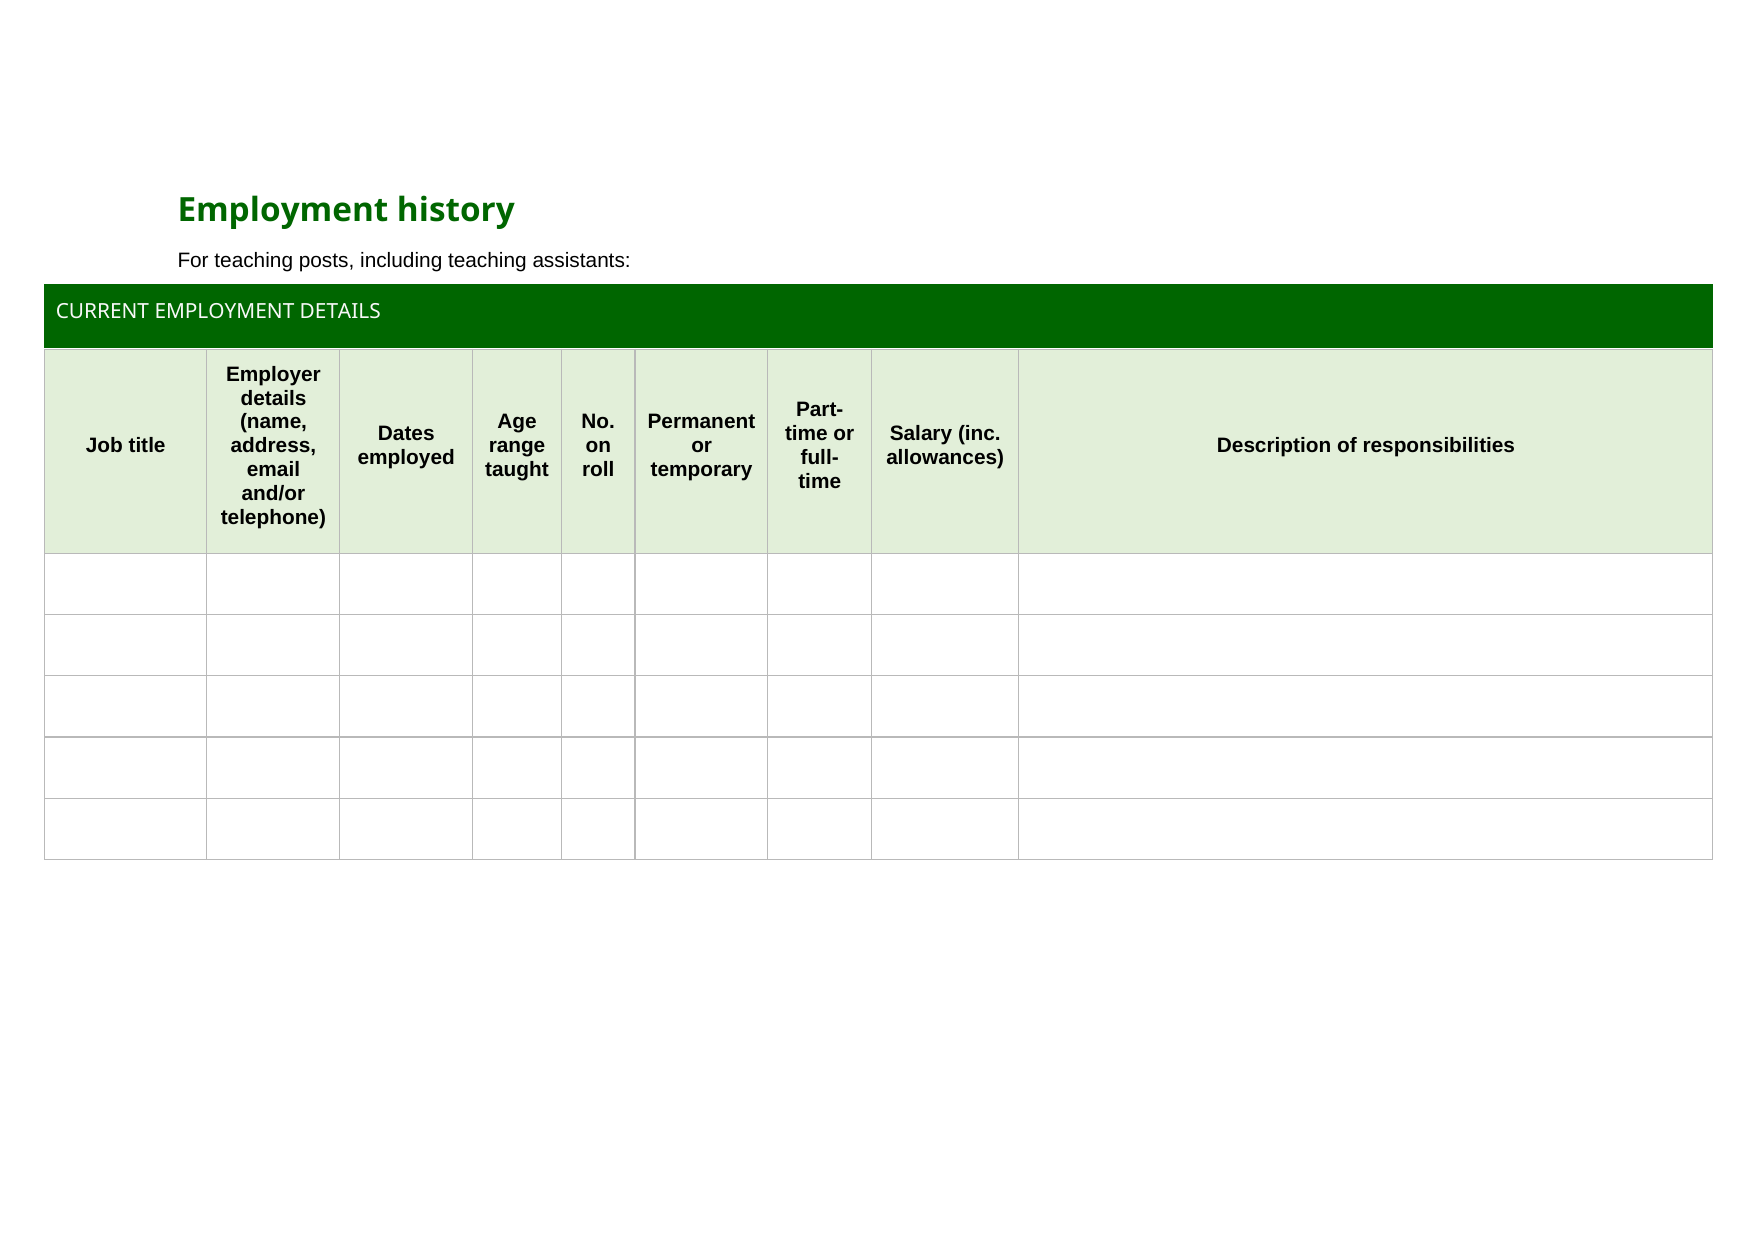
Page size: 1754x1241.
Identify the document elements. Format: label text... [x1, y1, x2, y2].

table_cell [340, 738, 472, 797]
table_cell [473, 676, 561, 736]
text For teaching posts, including teaching assistants: [177, 248, 1651, 272]
table_cell [636, 615, 767, 675]
table_cell [473, 615, 561, 675]
table_cell Age range taught [473, 350, 561, 553]
table_cell [872, 554, 1018, 614]
table_cell [340, 676, 472, 736]
table_cell [207, 676, 339, 736]
table_cell [768, 738, 871, 797]
table_cell Permanent or temporary [636, 350, 767, 553]
table_cell [562, 676, 634, 736]
table_cell [562, 799, 634, 858]
table_cell [45, 799, 206, 858]
table_cell [562, 615, 634, 675]
table_cell [45, 738, 206, 797]
table_cell [768, 615, 871, 675]
table_cell Job title [45, 350, 206, 553]
table_cell [768, 554, 871, 614]
table_cell Description of responsibilities [1019, 350, 1712, 553]
table_cell [207, 799, 339, 858]
table_cell [207, 615, 339, 675]
table_cell [872, 676, 1018, 736]
table_cell [1019, 738, 1712, 797]
table_cell [340, 799, 472, 858]
table_cell [768, 799, 871, 858]
table_cell [1019, 615, 1712, 675]
table_cell [636, 676, 767, 736]
table_cell [562, 738, 634, 797]
table_cell [872, 799, 1018, 858]
table_cell [1019, 554, 1712, 614]
table_cell [473, 554, 561, 614]
table_header current employment details [44, 284, 1713, 348]
table_cell [207, 554, 339, 614]
table_cell [45, 615, 206, 675]
table_cell [473, 738, 561, 797]
table_cell [45, 554, 206, 614]
table_cell [1019, 799, 1712, 858]
table_cell [636, 799, 767, 858]
table_cell [207, 738, 339, 797]
table_cell [872, 738, 1018, 797]
table_cell [45, 676, 206, 736]
table_cell [473, 799, 561, 858]
table_cell [636, 554, 767, 614]
table_cell [636, 738, 767, 797]
table_cell [340, 554, 472, 614]
table_cell Part-time or full-time [768, 350, 871, 553]
table_cell No. on roll [562, 350, 634, 553]
table_cell [872, 615, 1018, 675]
table_cell Employer details (name, address, email and/or telephone) [207, 350, 339, 553]
table_cell [1019, 676, 1712, 736]
text Employment history [177, 186, 1651, 232]
table_cell Dates employed [340, 350, 472, 553]
table_cell [562, 554, 634, 614]
table_cell [340, 615, 472, 675]
table_cell Salary (inc. allowances) [872, 350, 1018, 553]
table_cell [768, 676, 871, 736]
